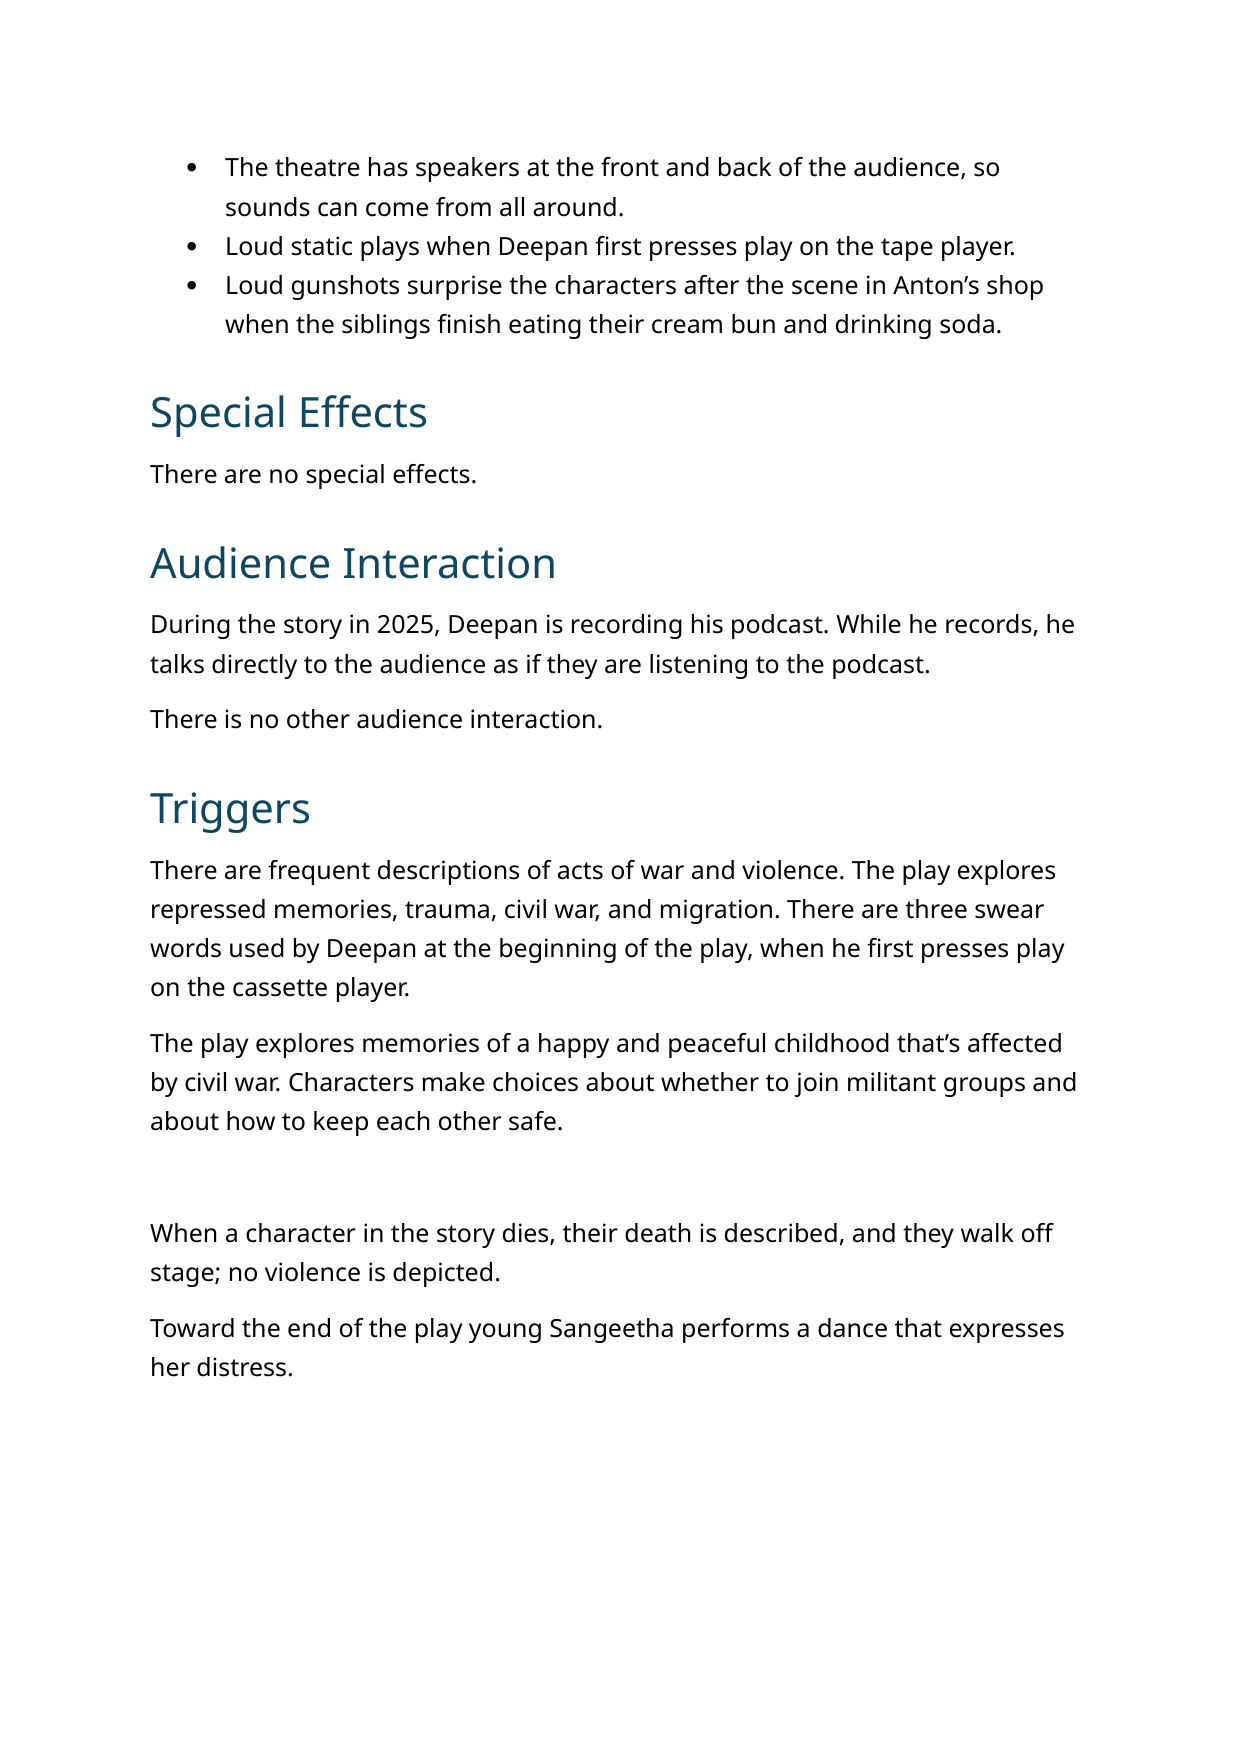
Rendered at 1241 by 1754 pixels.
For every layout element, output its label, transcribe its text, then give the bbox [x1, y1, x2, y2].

text There are frequent descriptions of acts of war and violence. The play explores repressed memories, trauma, civil war, and migration. There are three swear words used by Deepan at the beginning of the play, when he first presses play on the cassette player. [150, 852, 1090, 1004]
list The theatre has speakers at the front and back of the audience, so sounds can come from all around. [187, 150, 1090, 223]
list Loud gunshots surprise the characters after the scene in Anton’s shop when the siblings finish eating their cream bun and drinking soda. [187, 267, 1090, 341]
subtitle Audience Interaction [150, 533, 1090, 590]
text There is no other audience interaction. [150, 702, 1090, 736]
subtitle Special Effects [150, 383, 1090, 440]
text During the story in 2025, Deepan is recording his podcast. While he records, he talks directly to the audience as if they are listening to the podcast. [150, 607, 1090, 680]
text Toward the end of the play young Sangeetha performs a dance that expresses her distress. [150, 1311, 1090, 1384]
text When a character in the story dies, their death is described, and they walk off stage; no violence is depicted. [150, 1216, 1090, 1289]
subtitle Triggers [150, 779, 1090, 836]
list Loud static plays when Deepan first presses play on the tape player. [187, 228, 1090, 262]
text The play explores memories of a happy and peaceful childhood that’s affected by civil war. Characters make choices about whether to join militant groups and about how to keep each other safe. [150, 1026, 1090, 1138]
text There are no special effects. [150, 457, 1090, 491]
